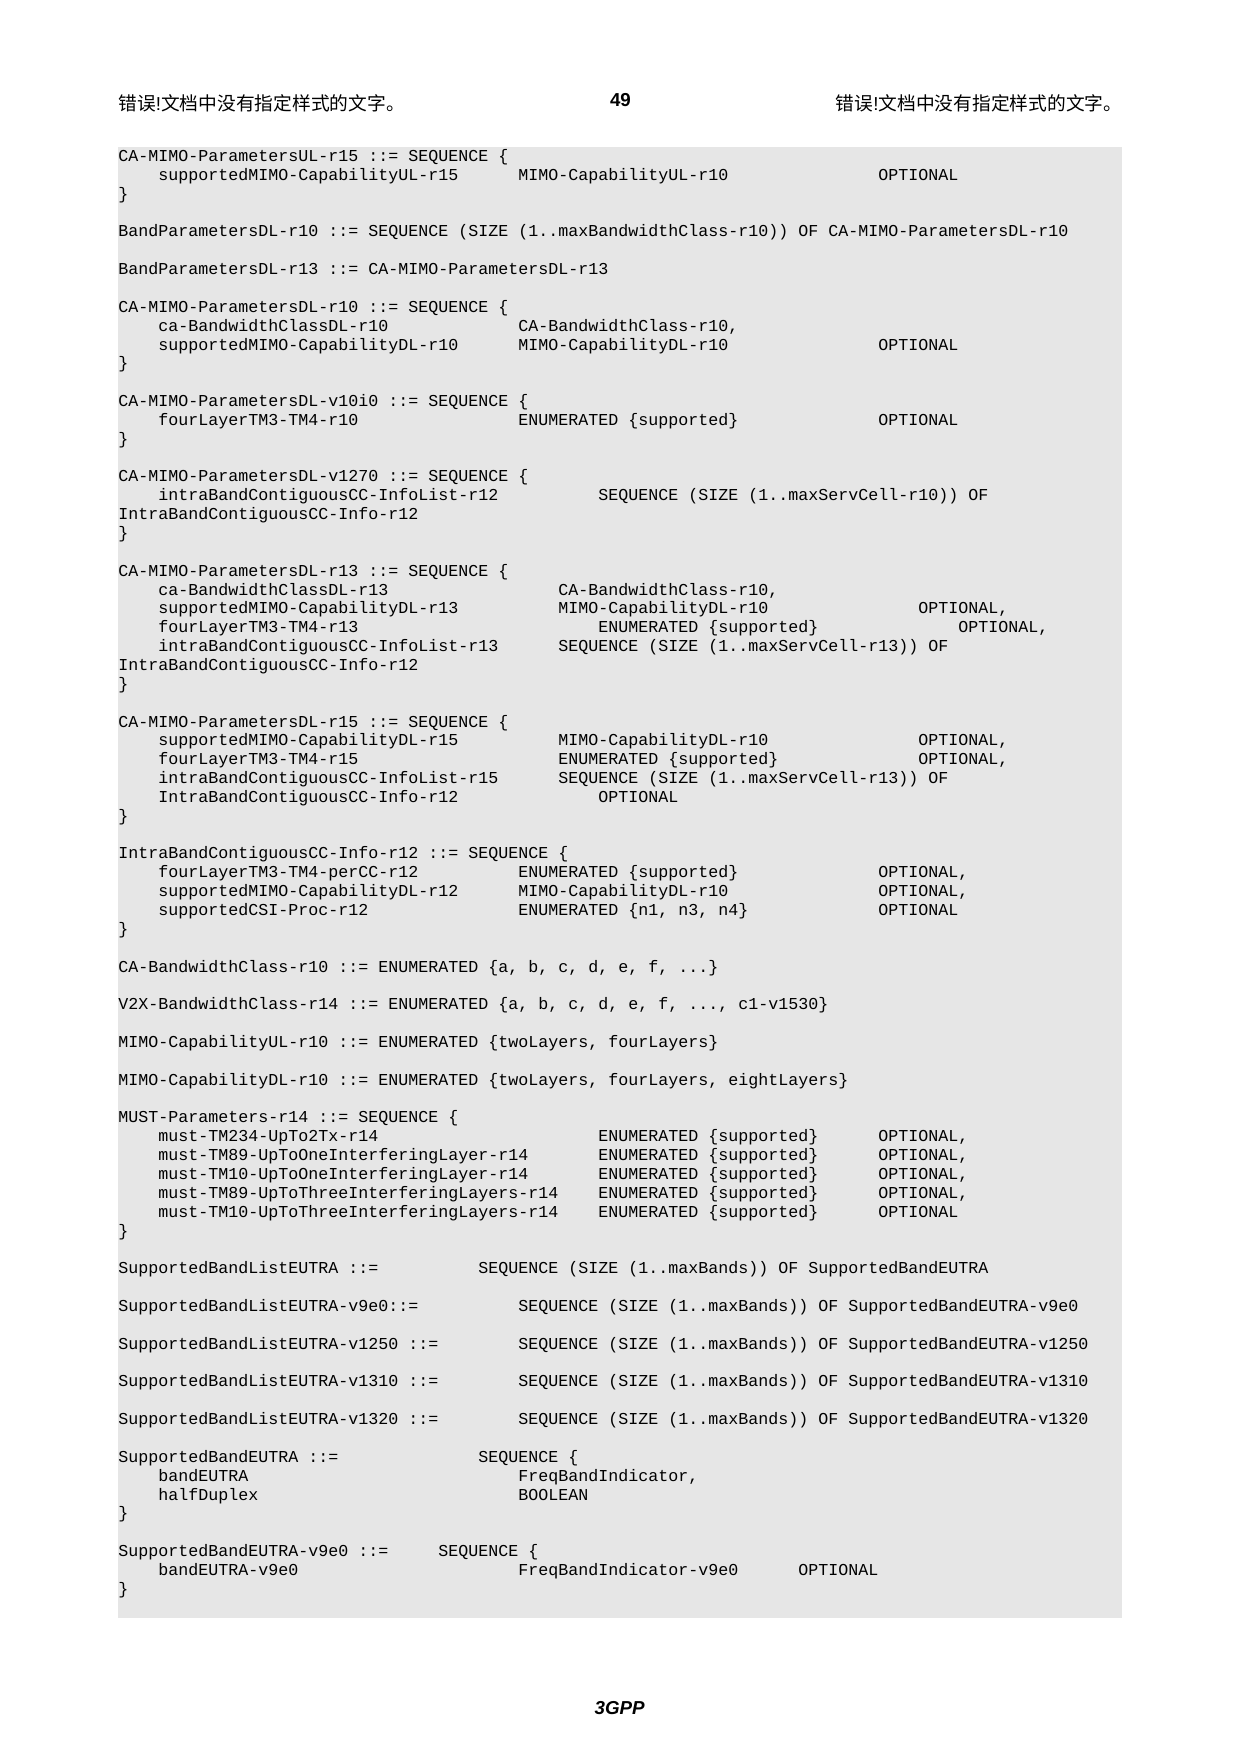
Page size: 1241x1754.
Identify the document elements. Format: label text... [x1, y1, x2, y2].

text SupportedBandListEUTRA-v1310 ::= SEQUENCE (SIZE (1..maxBands)) OF SupportedBandEUTRA-v1310 [118, 1373, 1122, 1392]
text supportedMIMO-CapabilityDL-r15 MIMO-CapabilityDL-r10 OPTIONAL, [118, 732, 1122, 751]
text fourLayerTM3-TM4-r15 ENUMERATED {supported} OPTIONAL, [118, 751, 1122, 770]
text CA-MIMO-ParametersUL-r15 ::= SEQUENCE { [118, 147, 1122, 166]
text must-TM234-UpTo2Tx-r14 ENUMERATED {supported} OPTIONAL, [118, 1128, 1122, 1147]
text ca-BandwidthClassDL-r13 CA-BandwidthClass-r10, [118, 581, 1122, 600]
text fourLayerTM3-TM4-r10 ENUMERATED {supported} OPTIONAL [118, 411, 1122, 430]
text MIMO-CapabilityDL-r10 ::= ENUMERATED {twoLayers, fourLayers, eightLayers} [118, 1071, 1122, 1090]
text } [118, 430, 1122, 449]
text SupportedBandListEUTRA ::= SEQUENCE (SIZE (1..maxBands)) OF SupportedBandEUTRA [118, 1260, 1122, 1279]
text IntraBandContiguousCC-Info-r12 OPTIONAL [118, 788, 1122, 807]
text CA-MIMO-ParametersDL-r13 ::= SEQUENCE { [118, 562, 1122, 581]
text must-TM89-UpToOneInterferingLayer-r14 ENUMERATED {supported} OPTIONAL, [118, 1147, 1122, 1166]
text bandEUTRA-v9e0 FreqBandIndicator-v9e0 OPTIONAL [118, 1562, 1122, 1580]
text CA-MIMO-ParametersDL-r15 ::= SEQUENCE { [118, 713, 1122, 732]
text BandParametersDL-r13 ::= CA-MIMO-ParametersDL-r13 [118, 261, 1122, 279]
text SupportedBandEUTRA-v9e0 ::= SEQUENCE { [118, 1543, 1122, 1562]
text } [118, 1505, 1122, 1524]
text SupportedBandListEUTRA-v9e0::= SEQUENCE (SIZE (1..maxBands)) OF SupportedBandEUTRA-v9e0 [118, 1298, 1122, 1316]
text supportedMIMO-CapabilityDL-r12 MIMO-CapabilityDL-r10 OPTIONAL, [118, 883, 1122, 902]
text SupportedBandListEUTRA-v1250 ::= SEQUENCE (SIZE (1..maxBands)) OF SupportedBandEUTRA-v1250 [118, 1335, 1122, 1354]
text } [118, 921, 1122, 939]
text } [118, 675, 1122, 694]
text ca-BandwidthClassDL-r10 CA-BandwidthClass-r10, [118, 317, 1122, 336]
text } [118, 524, 1122, 543]
text V2X-BandwidthClass-r14 ::= ENUMERATED {a, b, c, d, e, f, ..., c1-v1530} [118, 996, 1122, 1015]
text } [118, 1580, 1122, 1599]
text CA-MIMO-ParametersDL-v1270 ::= SEQUENCE { [118, 468, 1122, 487]
text MIMO-CapabilityUL-r10 ::= ENUMERATED {twoLayers, fourLayers} [118, 1034, 1122, 1052]
text CA-MIMO-ParametersDL-v10i0 ::= SEQUENCE { [118, 393, 1122, 411]
text SupportedBandListEUTRA-v1320 ::= SEQUENCE (SIZE (1..maxBands)) OF SupportedBandEUTRA-v1320 [118, 1411, 1122, 1429]
text } [118, 185, 1122, 204]
text must-TM89-UpToThreeInterferingLayers-r14 ENUMERATED {supported} OPTIONAL, [118, 1184, 1122, 1203]
text } [118, 807, 1122, 826]
text } [118, 355, 1122, 374]
text MUST-Parameters-r14 ::= SEQUENCE { [118, 1109, 1122, 1128]
text must-TM10-UpToOneInterferingLayer-r14 ENUMERATED {supported} OPTIONAL, [118, 1166, 1122, 1184]
text halfDuplex BOOLEAN [118, 1486, 1122, 1505]
text supportedMIMO-CapabilityDL-r13 MIMO-CapabilityDL-r10 OPTIONAL, [118, 600, 1122, 619]
text intraBandContiguousCC-InfoList-r13 SEQUENCE (SIZE (1..maxServCell-r13)) OF IntraBandContiguousCC-Info-r12 [118, 638, 1122, 675]
text supportedCSI-Proc-r12 ENUMERATED {n1, n3, n4} OPTIONAL [118, 902, 1122, 921]
text supportedMIMO-CapabilityDL-r10 MIMO-CapabilityDL-r10 OPTIONAL [118, 336, 1122, 355]
text SupportedBandEUTRA ::= SEQUENCE { [118, 1448, 1122, 1467]
text } [118, 1222, 1122, 1241]
text IntraBandContiguousCC-Info-r12 ::= SEQUENCE { [118, 845, 1122, 864]
text CA-MIMO-ParametersDL-r10 ::= SEQUENCE { [118, 298, 1122, 317]
text intraBandContiguousCC-InfoList-r15 SEQUENCE (SIZE (1..maxServCell-r13)) OF [118, 770, 1122, 788]
text CA-BandwidthClass-r10 ::= ENUMERATED {a, b, c, d, e, f, ...} [118, 958, 1122, 977]
text fourLayerTM3-TM4-r13 ENUMERATED {supported} OPTIONAL, [118, 619, 1122, 638]
text bandEUTRA FreqBandIndicator, [118, 1467, 1122, 1486]
text intraBandContiguousCC-InfoList-r12 SEQUENCE (SIZE (1..maxServCell-r10)) OF IntraBandContiguousCC-Info-r12 [118, 487, 1122, 524]
text fourLayerTM3-TM4-perCC-r12 ENUMERATED {supported} OPTIONAL, [118, 864, 1122, 883]
text must-TM10-UpToThreeInterferingLayers-r14 ENUMERATED {supported} OPTIONAL [118, 1203, 1122, 1222]
text BandParametersDL-r10 ::= SEQUENCE (SIZE (1..maxBandwidthClass-r10)) OF CA-MIMO-ParametersDL-r10 [118, 223, 1122, 242]
text supportedMIMO-CapabilityUL-r15 MIMO-CapabilityUL-r10 OPTIONAL [118, 166, 1122, 185]
